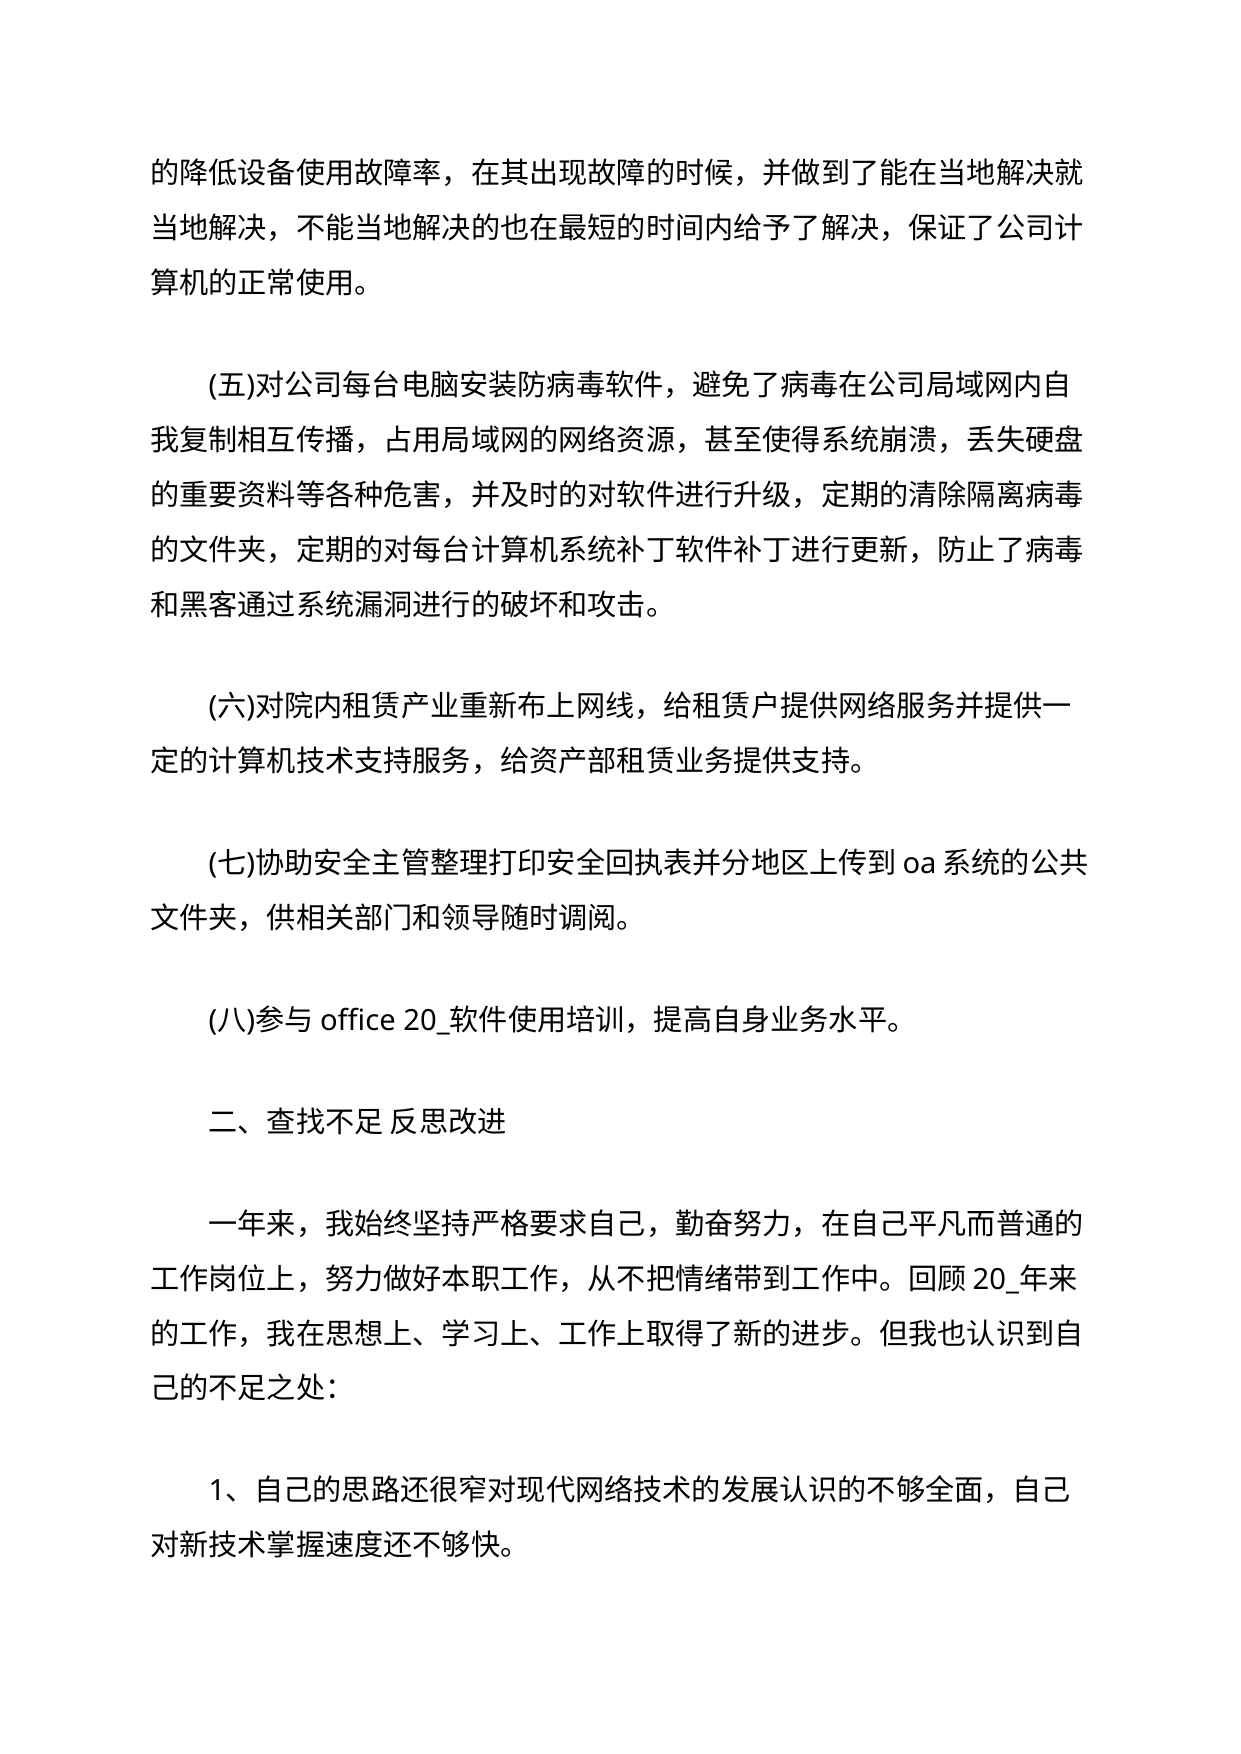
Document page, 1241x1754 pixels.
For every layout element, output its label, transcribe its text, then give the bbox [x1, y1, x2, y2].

text (八)参与 office 20_软件使用培训，提高自身业务水平。 [150, 997, 1090, 1039]
text (七)协助安全主管整理打印安全回执表并分地区上传到oa系统的公共文件夹，供相关部门和领导随时调阅。 [150, 840, 1090, 937]
text (六)对院内租赁产业重新布上网线，给租赁户提供网络服务并提供一定的计算机技术支持服务，给资产部租赁业务提供支持。 [150, 683, 1090, 780]
text 一年来，我始终坚持严格要求自己，勤奋努力，在自己平凡而普通的工作岗位上，努力做好本职工作，从不把情绪带到工作中。回顾20_年来的工作，我在思想上、学习上、工作上取得了新的进步。但我也认识到自己的不足之处： [150, 1200, 1090, 1407]
text 二、查找不足 反思改进 [150, 1098, 1090, 1141]
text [150, 150, 1090, 302]
text (五)对公司每台电脑安装防病毒软件，避免了病毒在公司局域网内自我复制相互传播，占用局域网的网络资源，甚至使得系统崩溃，丢失硬盘的重要资料等各种危害，并及时的对软件进行升级，定期的清除隔离病毒的文件夹，定期的对每台计算机系统补丁软件补丁进行更新，防止了病毒和黑客通过系统漏洞进行的破坏和攻击。 [150, 362, 1090, 623]
text 1、自己的思路还很窄对现代网络技术的发展认识的不够全面，自己对新技术掌握速度还不够快。 [150, 1467, 1090, 1564]
